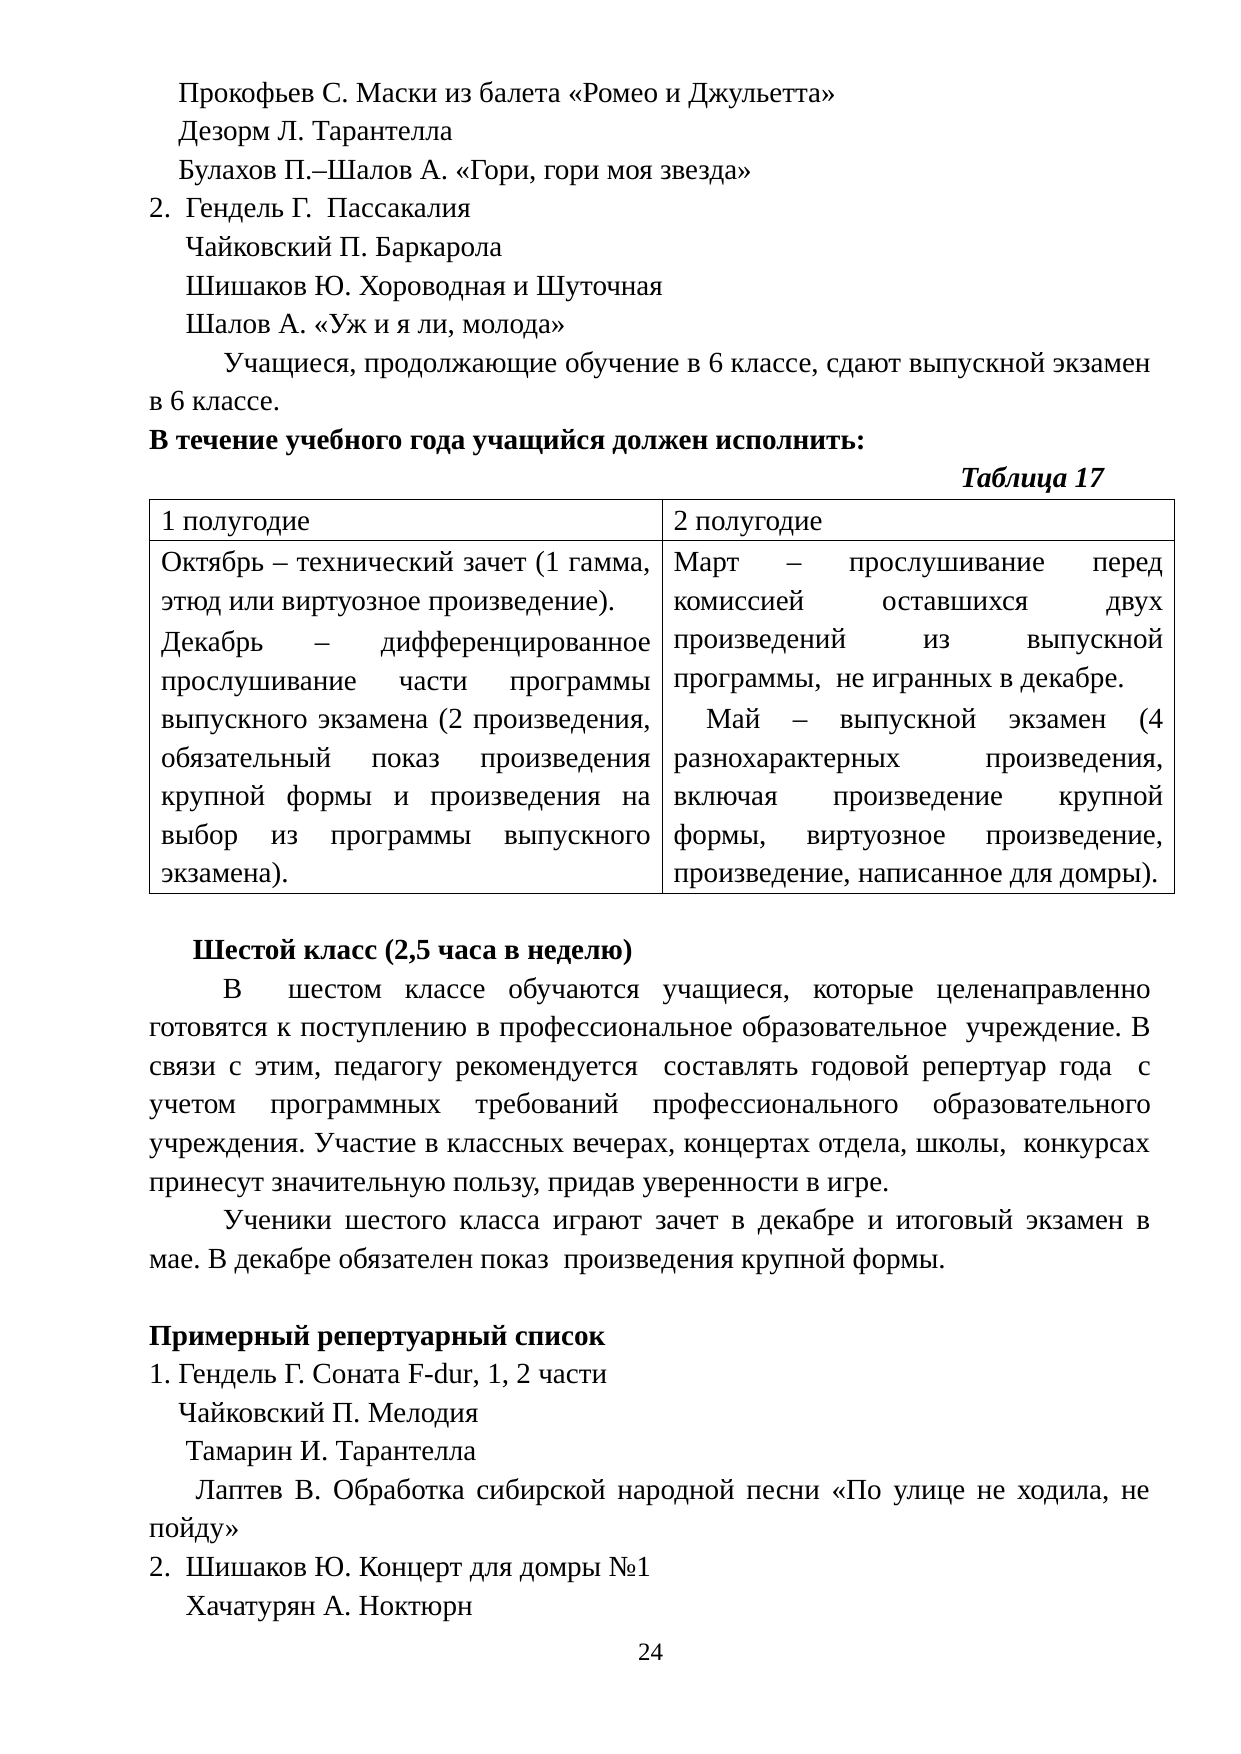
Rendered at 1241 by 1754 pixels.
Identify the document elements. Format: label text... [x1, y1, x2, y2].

table_header 2 полугодие [663, 500, 1174, 540]
text 1. Гендель Г. Соната F-dur, 1, 2 части [149, 1356, 1152, 1390]
text Таблица 17 [149, 460, 1152, 494]
text Дезорм Л. Тарантелла [149, 113, 1152, 147]
text 2. Гендель Г. Пассакалия [149, 191, 1152, 224]
table_cell Октябрь – технический зачет (1 гамма, этюд или виртуозное произведение). Декабрь – дифференцированное прослушивание части программы выпускного экзамена (2 произведения, обязательный показ произведения крупной формы и произведения на выбор из программы выпускного экзамена). [150, 541, 662, 893]
text Ученики шестого класса играют зачет в декабре и итоговый экзамен в мае. В декабре обязателен показ произведения крупной формы. [149, 1202, 1152, 1274]
text Чайковский П. Мелодия [149, 1395, 1152, 1428]
text Шестой класс (2,5 часа в неделю) [149, 932, 1152, 966]
table_cell Март – прослушивание перед комиссией оставшихся двух произведений из выпускной программы, не игранных в декабре. Май – выпускной экзамен (4 разнохарактерных произведения, включая произведение крупной формы, виртуозное произведение, произведение, написанное для домры). [663, 541, 1174, 893]
text Учащиеся, продолжающие обучение в 6 классе, сдают выпускной экзамен в 6 классе. [149, 345, 1152, 417]
text Чайковский П. Баркарола [149, 229, 1152, 263]
text Шишаков Ю. Хороводная и Шуточная [149, 268, 1152, 301]
text Булахов П.–Шалов А. «Гори, гори моя звезда» [149, 152, 1152, 186]
text Хачатурян А. Ноктюрн [149, 1588, 1152, 1621]
text Прокофьев С. Маски из балета «Ромео и Джульетта» [149, 75, 1152, 108]
text Лаптев В. Обработка сибирской народной песни «По улице не ходила, не пойду» [149, 1472, 1152, 1544]
text Тамарин И. Тарантелла [149, 1433, 1152, 1467]
text В течение учебного года учащийся должен исполнить: [149, 422, 1152, 455]
table_header 1 полугодие [150, 500, 662, 540]
text 2. Шишаков Ю. Концерт для домры №1 [149, 1549, 1152, 1583]
text Примерный репертуарный список [149, 1318, 1152, 1351]
text Шалов А. «Уж и я ли, молода» [149, 306, 1152, 340]
text В шестом классе обучаются учащиеся, которые целенаправленно готовятся к поступлению в профессиональное образовательное учреждение. В связи с этим, педагогу рекомендуется составлять годовой репертуар года с учетом программных требований профессионального образовательного учреждения. Участие в классных вечерах, концертах отдела, школы, конкурсах принесут значительную пользу, придав уверенности в игре. [149, 971, 1152, 1197]
